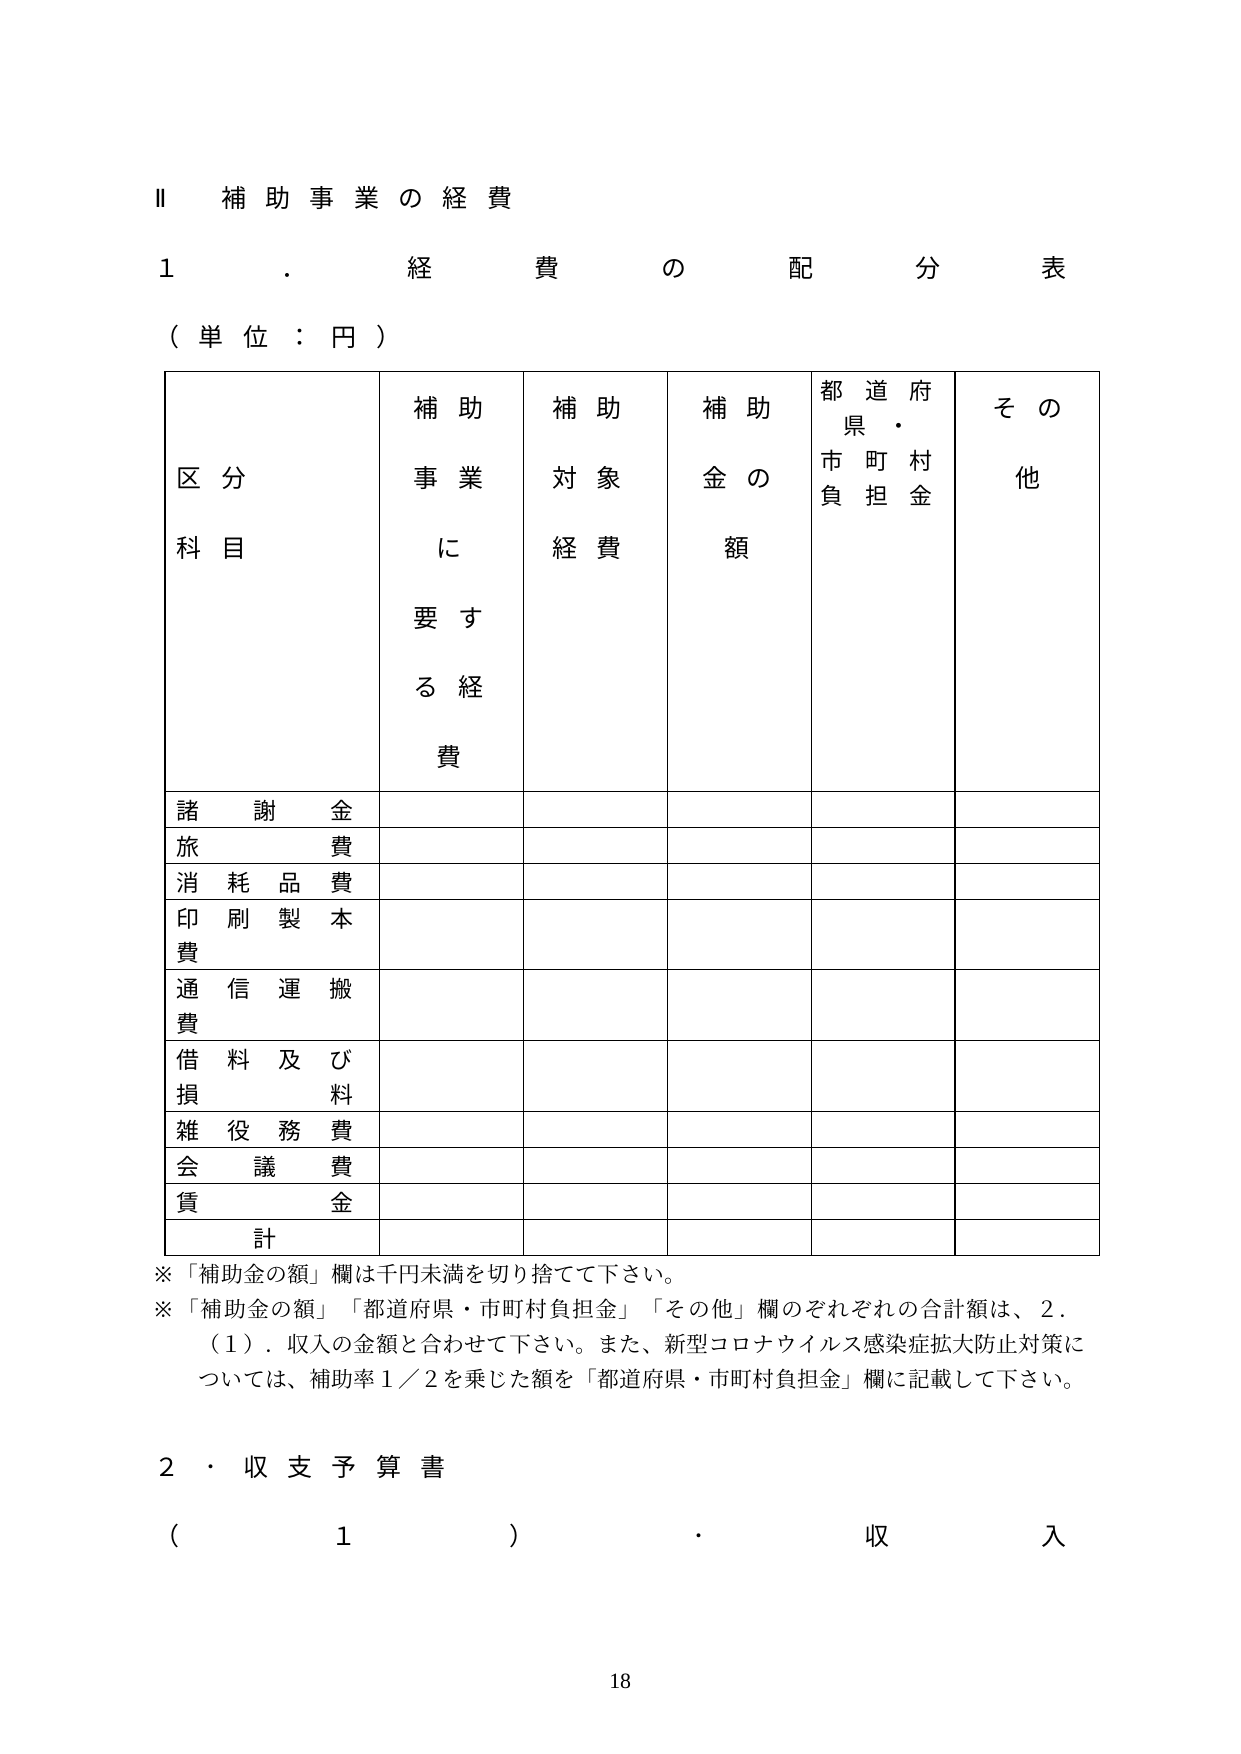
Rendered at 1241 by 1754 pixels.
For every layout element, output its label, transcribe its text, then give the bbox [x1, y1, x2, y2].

table_cell [956, 792, 1099, 827]
table_cell [380, 1112, 523, 1147]
table_cell [380, 828, 523, 863]
table_cell [380, 1041, 523, 1111]
table_cell 通信運搬費 [166, 970, 379, 1040]
text １．経費の配分表 （単位：円） [154, 231, 1086, 371]
table_cell [524, 1220, 667, 1255]
table_cell [668, 792, 811, 827]
table_cell [812, 864, 954, 898]
table_header その他 [956, 372, 1099, 791]
table_cell [524, 1112, 667, 1147]
table_header 補助対象 経費 [524, 372, 667, 791]
table_header 区分 科目 [166, 372, 379, 791]
table_cell [380, 864, 523, 898]
table_cell [956, 970, 1099, 1040]
table_cell [812, 1148, 954, 1183]
table_cell [524, 792, 667, 827]
table_cell [956, 1220, 1099, 1255]
text ※「補助金の額」欄は千円未満を切り捨てて下さい。 [154, 1256, 1086, 1291]
table_cell [956, 900, 1099, 969]
table_cell 賃金 [166, 1184, 379, 1219]
table_cell [668, 1041, 811, 1111]
table_cell 消耗品費 [166, 864, 379, 898]
table_cell 計 [166, 1220, 379, 1255]
table_cell [668, 1184, 811, 1219]
table_cell [668, 1220, 811, 1255]
table_cell [956, 1148, 1099, 1183]
table_cell [380, 1220, 523, 1255]
table_cell [812, 970, 954, 1040]
table_cell 印刷製本費 [166, 900, 379, 969]
table_cell 旅費 [166, 828, 379, 863]
table_cell [812, 828, 954, 863]
table_cell [812, 1041, 954, 1111]
table_cell [524, 828, 667, 863]
table_cell [812, 1112, 954, 1147]
table_cell [524, 1041, 667, 1111]
table_cell [524, 1148, 667, 1183]
table_cell [524, 1184, 667, 1219]
table_cell [956, 828, 1099, 863]
table_cell [668, 970, 811, 1040]
table_cell [812, 900, 954, 969]
table_cell [380, 970, 523, 1040]
table_cell [956, 1041, 1099, 1111]
table_cell [668, 1148, 811, 1183]
table_cell [668, 900, 811, 969]
table_header 補助金の額 [668, 372, 811, 791]
table_cell [668, 1112, 811, 1147]
table_cell 会議費 [166, 1148, 379, 1183]
text （１）．収入 （単位：円） [154, 1500, 1086, 1570]
table_cell [956, 864, 1099, 898]
table_header 都道府県・ 市町村負担金 [812, 372, 954, 791]
table_cell [380, 900, 523, 969]
table_cell [380, 1184, 523, 1219]
table_cell [812, 792, 954, 827]
text Ⅱ 補助事業の経費 [154, 162, 1086, 231]
table_cell [380, 792, 523, 827]
text ※「補助金の額」「都道府県・市町村負担金」「その他」欄のぞれぞれの合計額は、２．（１）．収入の金額と合わせて下さい。また、新型コロナウイルス感染症拡大防止対策については、補助率１／２を乗じた額を「都道府県・市町村負担金」欄に記載して下さい。 [154, 1291, 1086, 1395]
table_cell [524, 900, 667, 969]
table_cell 借料及び損料 [166, 1041, 379, 1111]
table_cell [668, 864, 811, 898]
table_cell [956, 1184, 1099, 1219]
table_cell [524, 864, 667, 898]
table_cell [524, 970, 667, 1040]
table_cell 諸謝金 [166, 792, 379, 827]
table_cell 雑役務費 [166, 1112, 379, 1147]
table_cell [812, 1184, 954, 1219]
table_cell [812, 1220, 954, 1255]
table_cell [380, 1148, 523, 1183]
text ２．収支予算書 [154, 1430, 1086, 1500]
table_cell [668, 828, 811, 863]
table_cell [956, 1112, 1099, 1147]
table_header 補助事業に 要する経費 [380, 372, 523, 791]
